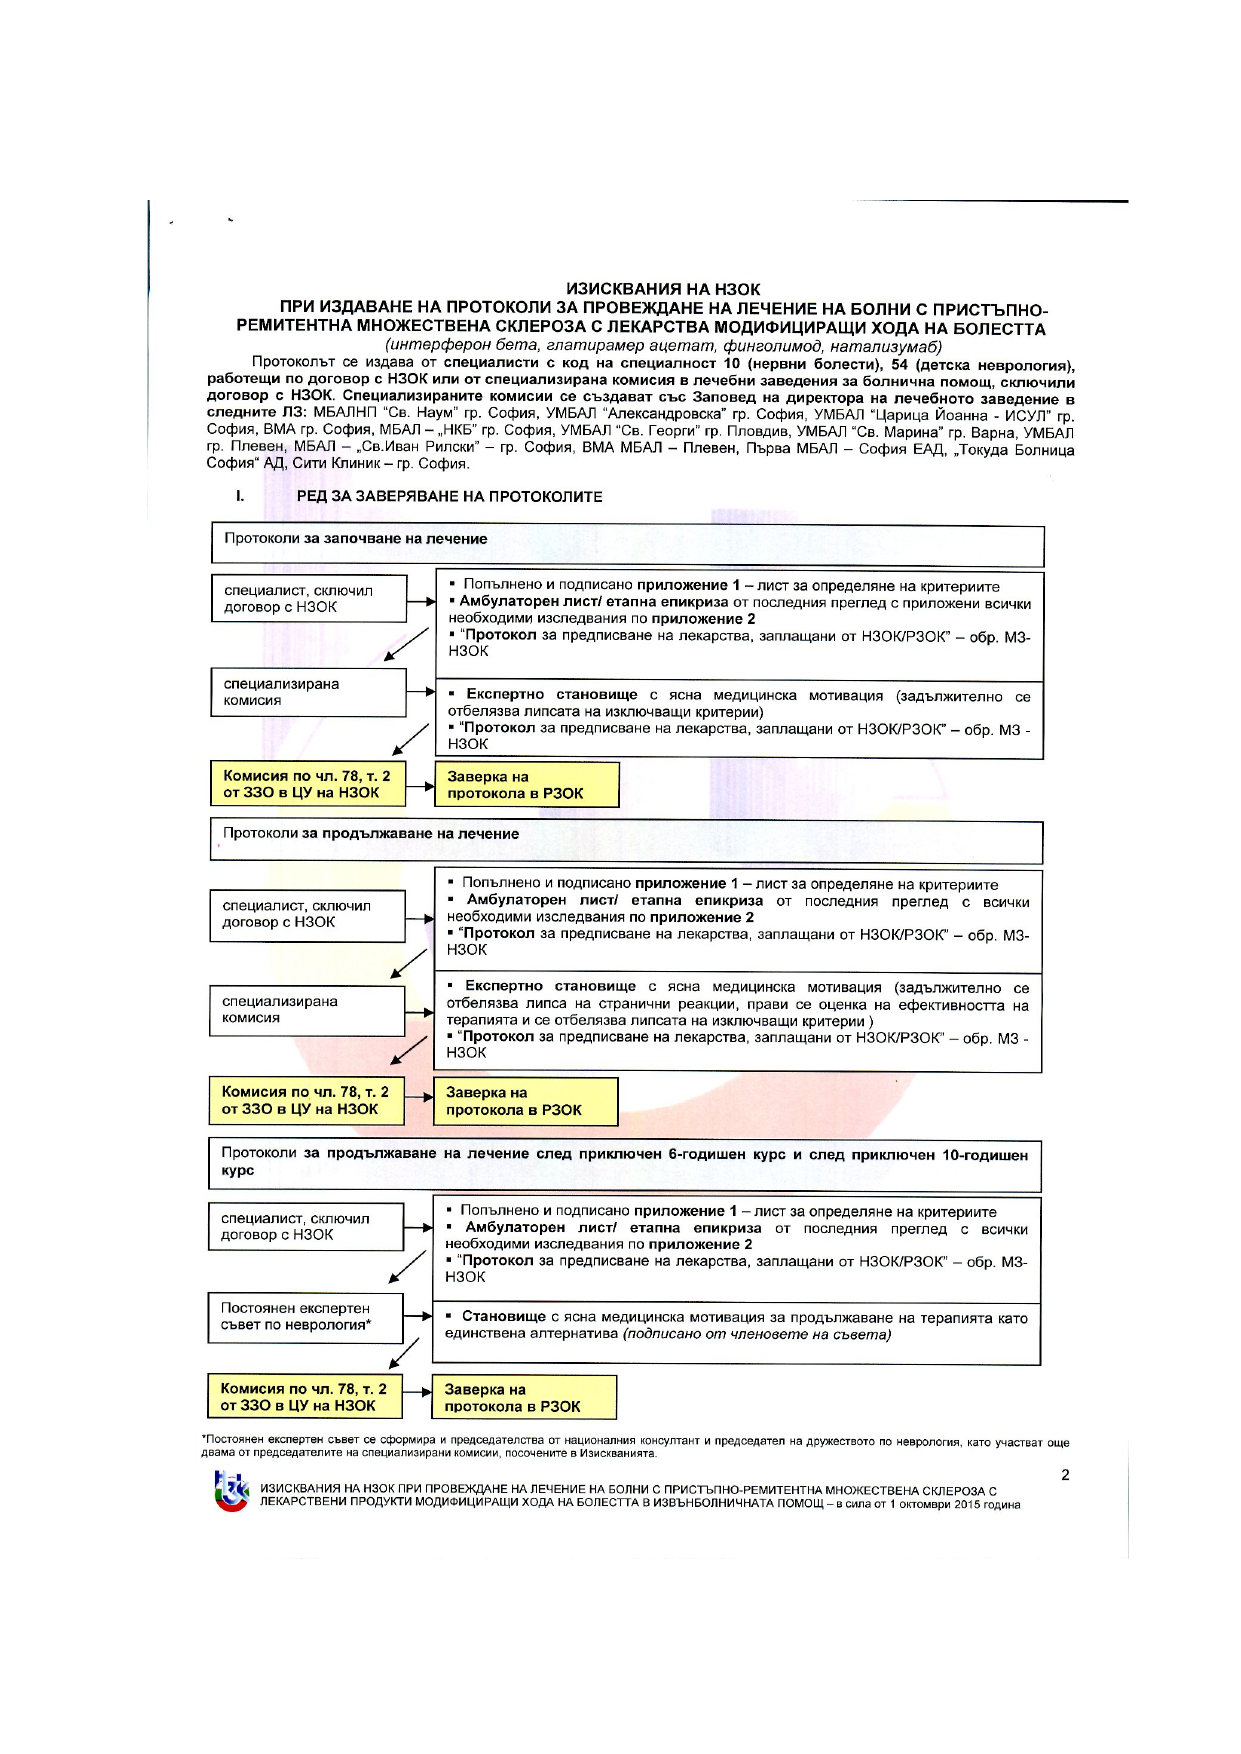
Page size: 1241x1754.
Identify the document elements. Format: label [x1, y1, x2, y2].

picture [147, 200, 1129, 1559]
